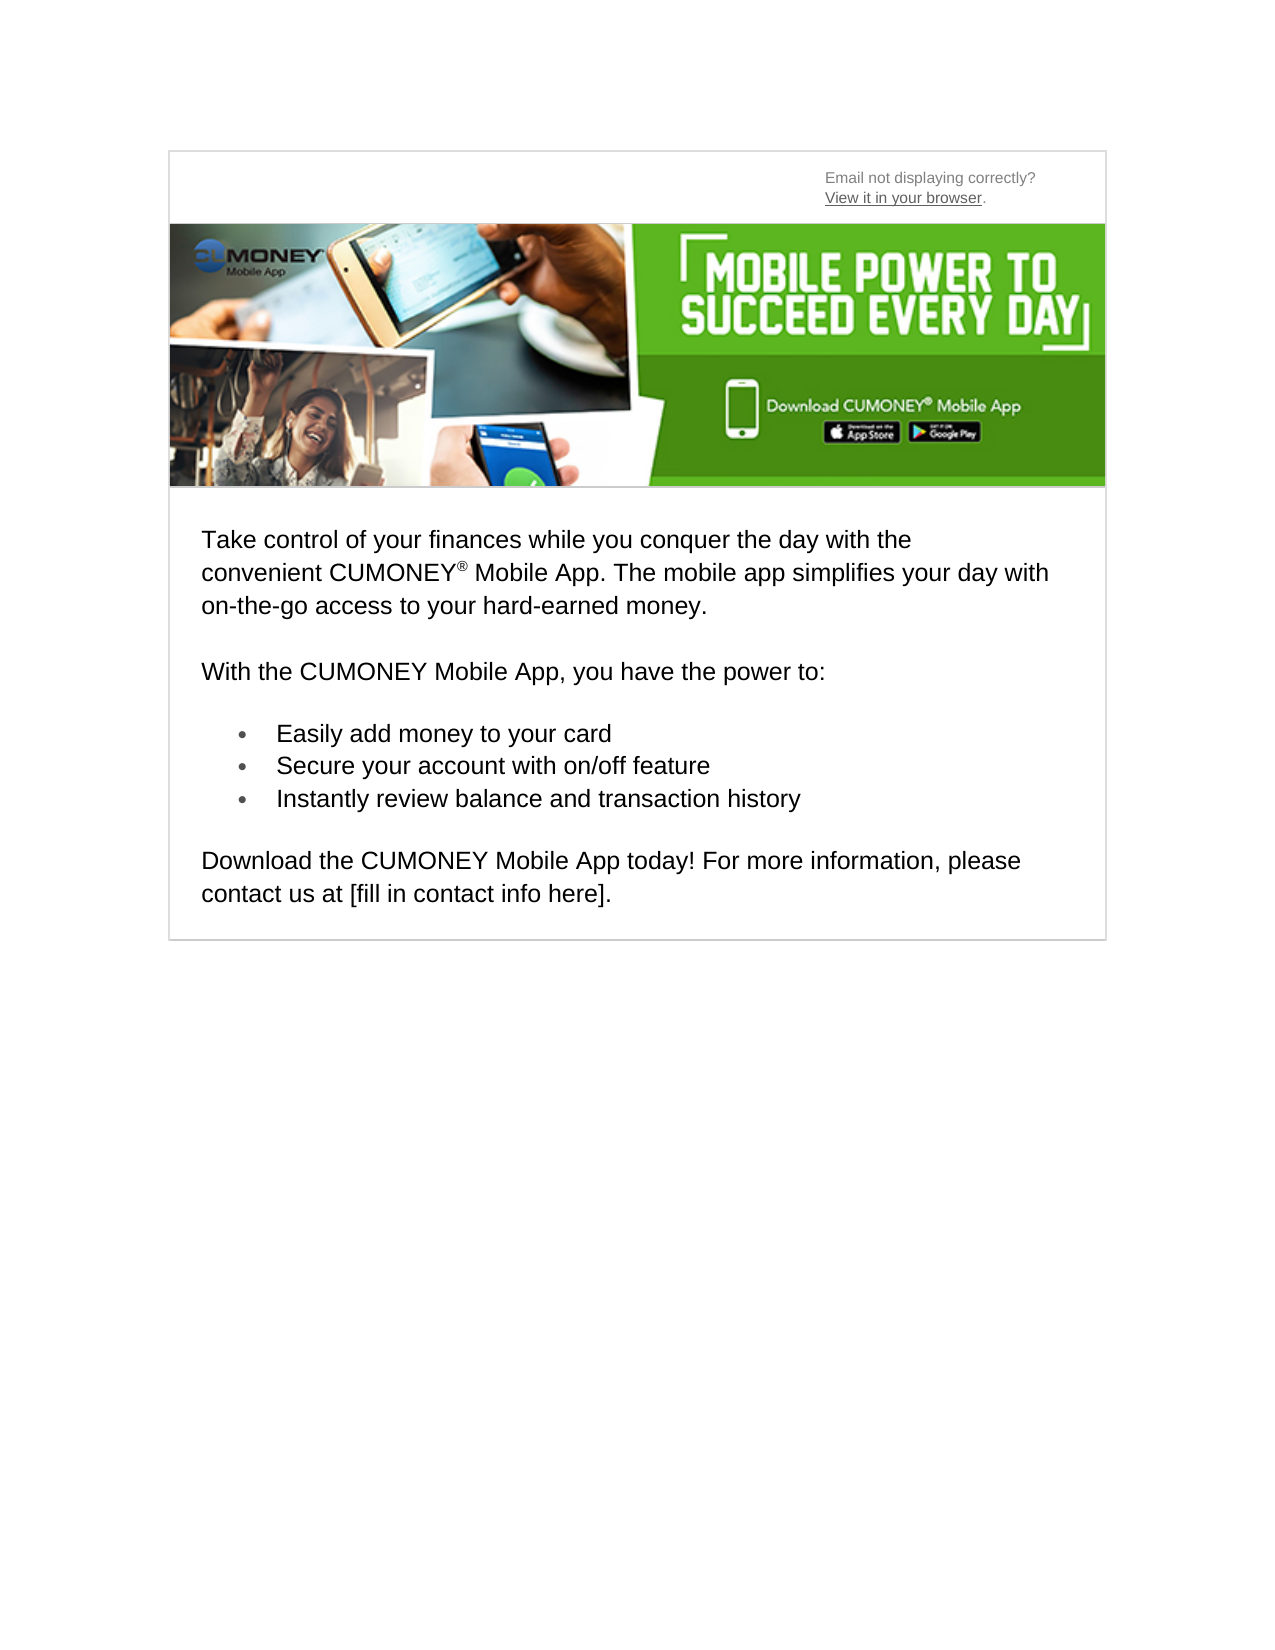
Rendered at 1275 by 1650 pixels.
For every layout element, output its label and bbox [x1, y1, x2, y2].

picture [169, 224, 1106, 486]
